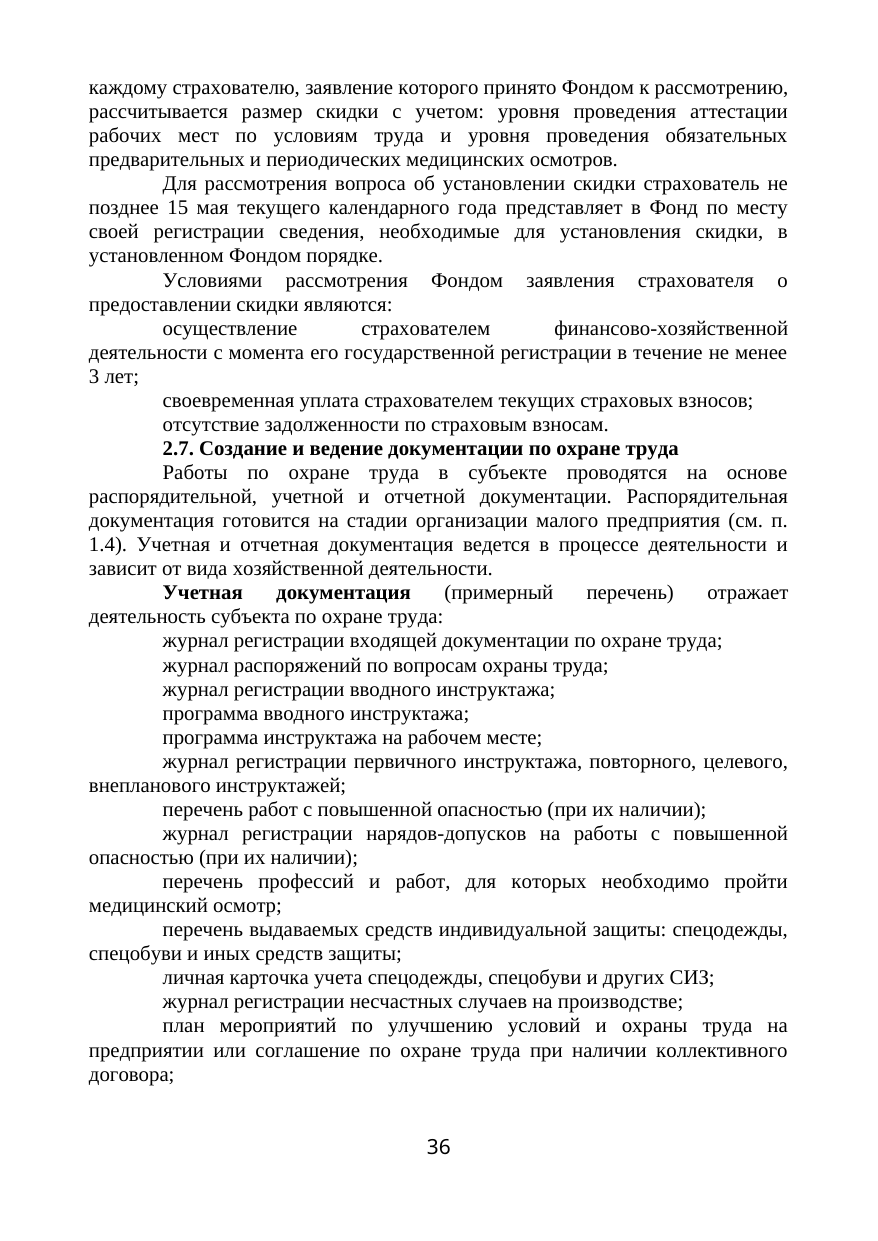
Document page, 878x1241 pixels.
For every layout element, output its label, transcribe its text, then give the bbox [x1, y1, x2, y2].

text личная карточка учета спецодежды, спецобуви и других СИЗ; [89, 965, 788, 989]
text Для рассмотрения вопроса об установлении скидки страхователь не позднее 15 мая текущего календарного года представляет в Фонд по месту своей регистрации сведения, необходимые для установления скидки, в установленном Фондом порядке. [89, 171, 788, 267]
text перечень работ с повышенной опасностью (при их наличии); [89, 797, 788, 821]
text журнал регистрации несчастных случаев на производстве; [89, 989, 788, 1013]
text своевременная уплата страхователем текущих страховых взносов; [89, 388, 788, 412]
text перечень профессий и работ, для которых необходимо пройти медицинский осмотр; [89, 869, 788, 917]
text программа инструктажа на рабочем месте; [89, 725, 788, 749]
text журнал регистрации входящей документации по охране труда; [89, 628, 788, 652]
text журнал регистрации нарядов-допусков на работы с повышенной опасностью (при их наличии); [89, 821, 788, 869]
text осуществление страхователем финансово-хозяйственной деятельности с момента его государственной регистрации в течение не менее 3 лет; [89, 316, 788, 388]
text отсутствие задолженности по страховым взносам. [89, 412, 788, 436]
text перечень выдаваемых средств индивидуальной защиты: спецодежды, спецобуви и иных средств защиты; [89, 917, 788, 965]
text Работы по охране труда в субъекте проводятся на основе распорядительной, учетной и отчетной документации. Распорядительная документация готовится на стадии организации малого предприятия (см. п. 1.4). Учетная и отчетная документация ведется в процессе деятельности и зависит от вида хозяйственной деятельности. [89, 460, 788, 580]
text журнал регистрации вводного инструктажа; [89, 677, 788, 701]
text журнал распоряжений по вопросам охраны труда; [89, 652, 788, 677]
text Учетная документация (примерный перечень) отражает деятельность субъекта по охране труда: [89, 580, 788, 628]
text журнал регистрации первичного инструктажа, повторного, целевого, внепланового инструктажей; [89, 749, 788, 797]
text программа вводного инструктажа; [89, 701, 788, 725]
text Условиями рассмотрения Фондом заявления страхователя о предоставлении скидки являются: [89, 267, 788, 316]
text план мероприятий по улучшению условий и охраны труда на предприятии или соглашение по охране труда при наличии коллективного договора; [89, 1013, 788, 1086]
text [89, 75, 788, 171]
subtitle 2.7. Создание и ведение документации по охране труда [89, 436, 788, 460]
